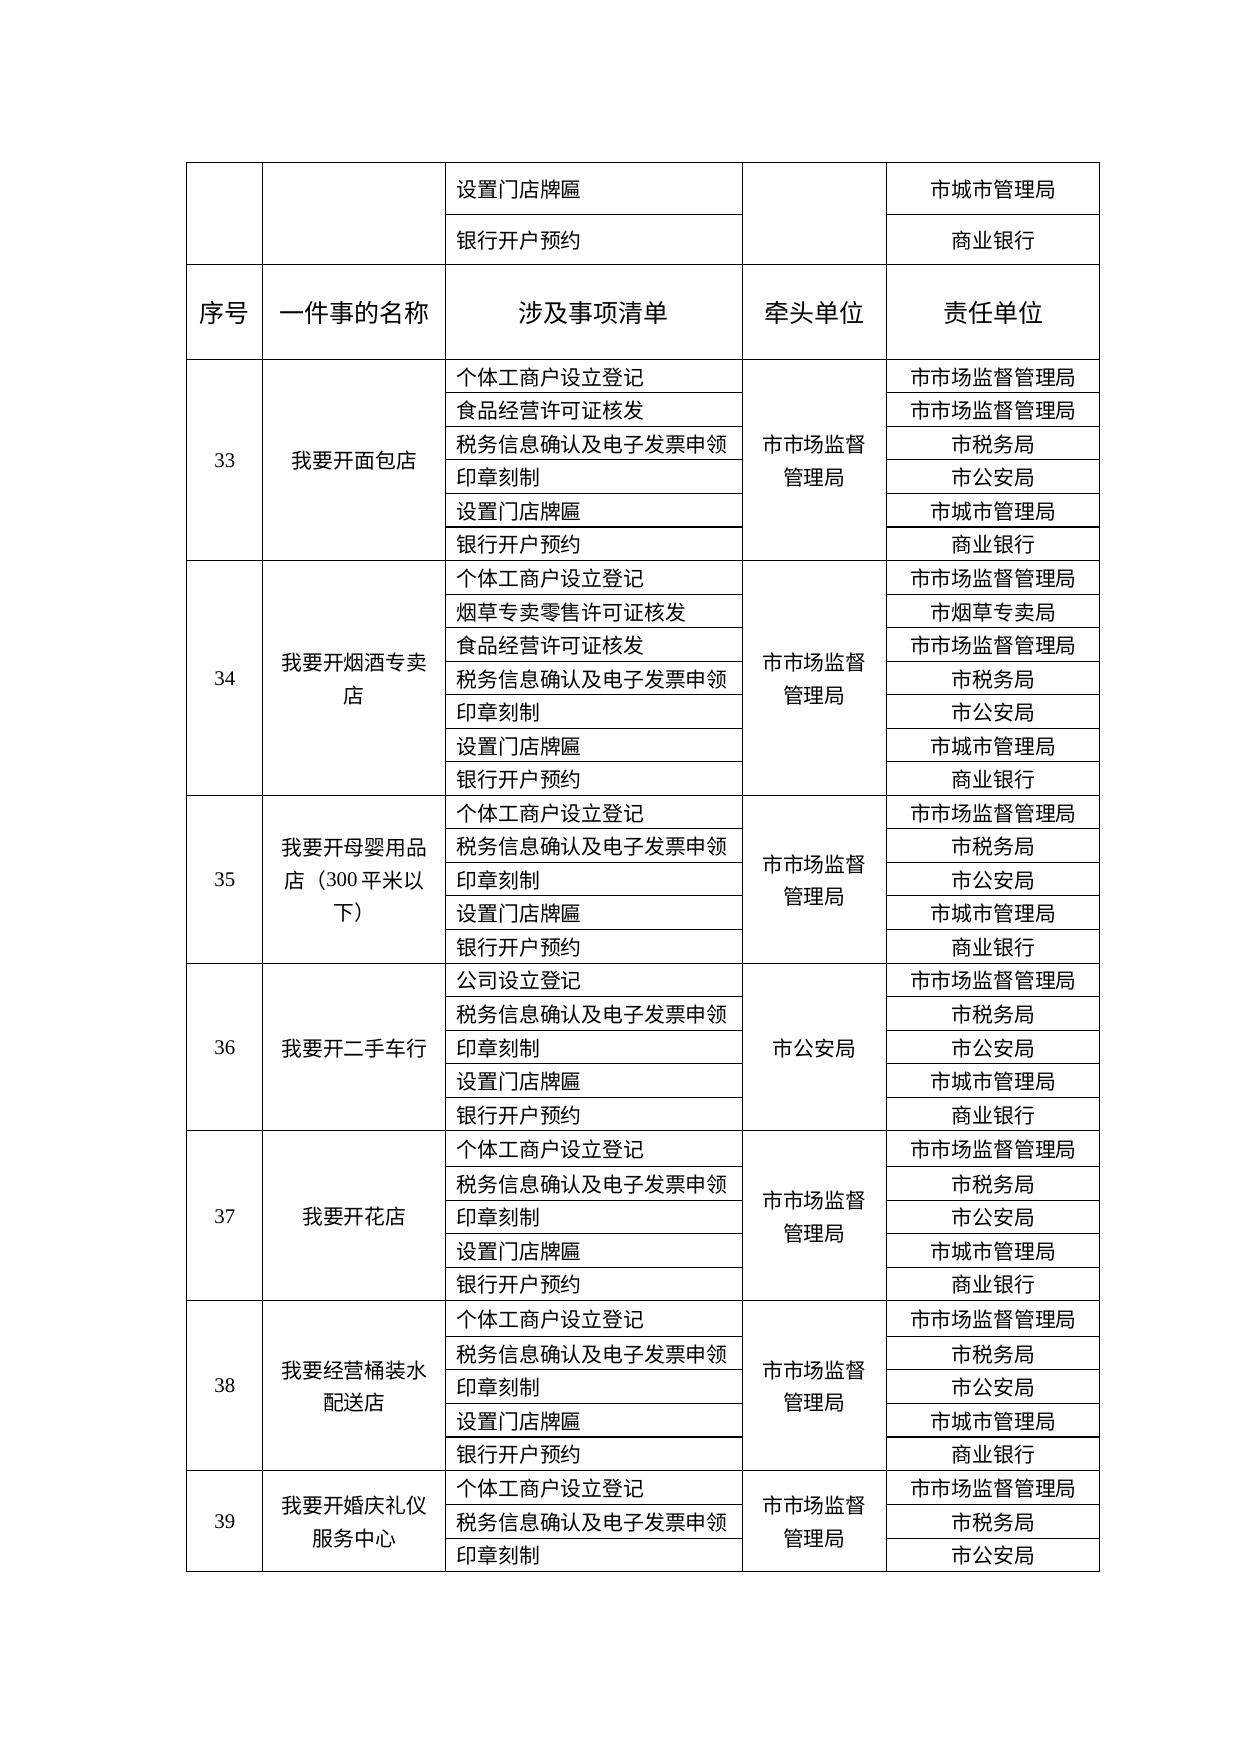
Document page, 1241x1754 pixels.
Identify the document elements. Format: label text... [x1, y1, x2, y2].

table_cell 市烟草专卖局 [887, 595, 1099, 627]
table_cell 市税务局 [887, 427, 1099, 459]
table_cell 印章刻制 [446, 460, 742, 493]
table_cell 市市场监督管理局 [887, 393, 1099, 426]
table_cell 印章刻制 [446, 695, 742, 728]
table_cell 税务信息确认及电子发票申领 [446, 1337, 742, 1369]
table_cell 市市场监督管理局 [887, 628, 1099, 661]
table_cell 印章刻制 [446, 1370, 742, 1403]
table_cell 我要开婚庆礼仪服务中心 [263, 1471, 445, 1571]
table_cell 设置门店牌匾 [446, 896, 742, 929]
table_cell 市市场监督管理局 [887, 360, 1099, 392]
table_cell 涉及事项清单 [446, 265, 742, 359]
table_cell 市公安局 [887, 1031, 1099, 1063]
table_cell 序号 [187, 265, 262, 359]
table_cell 印章刻制 [446, 863, 742, 895]
table_cell 个体工商户设立登记 [446, 1131, 742, 1166]
table_cell 设置门店牌匾 [446, 1064, 742, 1097]
table_cell 印章刻制 [446, 1201, 742, 1233]
table_cell 我要开烟酒专卖店 [263, 561, 445, 795]
table_cell 市公安局 [887, 1370, 1099, 1403]
table_cell 市市场监督管理局 [887, 796, 1099, 828]
table_cell 市城市管理局 [887, 896, 1099, 929]
table_cell 税务信息确认及电子发票申领 [446, 427, 742, 459]
table_cell 市市场监督管理局 [887, 561, 1099, 593]
table_cell 市市场监督管理局 [743, 1301, 886, 1470]
table_cell 设置门店牌匾 [446, 1404, 742, 1436]
table_cell 税务信息确认及电子发票申领 [446, 997, 742, 1029]
table_cell 市税务局 [887, 1337, 1099, 1369]
table_cell 我要开二手车行 [263, 964, 445, 1130]
table_cell 设置门店牌匾 [446, 1234, 742, 1267]
table_cell 个体工商户设立登记 [446, 1471, 742, 1504]
table_cell 市公安局 [887, 863, 1099, 895]
table_cell 个体工商户设立登记 [446, 1301, 742, 1336]
table_cell 商业银行 [887, 930, 1099, 962]
table_cell 我要开面包店 [263, 360, 445, 560]
table_cell 我要开母婴用品店（300平米以下） [263, 796, 445, 962]
table_cell 银行开户预约 [446, 762, 742, 795]
table_cell 责任单位 [887, 265, 1099, 359]
table_cell 一件事的名称 [263, 265, 445, 359]
table_cell 设置门店牌匾 [446, 494, 742, 526]
table_cell 市税务局 [887, 997, 1099, 1029]
table_cell 烟草专卖零售许可证核发 [446, 595, 742, 627]
table_cell 商业银行 [887, 215, 1099, 264]
table_cell 市城市管理局 [887, 1064, 1099, 1097]
table_cell 市城市管理局 [887, 1404, 1099, 1436]
table_cell 食品经营许可证核发 [446, 628, 742, 661]
table_cell 商业银行 [887, 762, 1099, 795]
table_cell 市公安局 [743, 964, 886, 1130]
table_cell 我要经营桶装水配送店 [263, 1301, 445, 1470]
table_cell 市市场监督管理局 [743, 1471, 886, 1571]
table_cell 个体工商户设立登记 [446, 561, 742, 593]
table_cell 印章刻制 [446, 1031, 742, 1063]
table_cell 税务信息确认及电子发票申领 [446, 829, 742, 862]
table_cell 市税务局 [887, 662, 1099, 694]
table_cell 税务信息确认及电子发票申领 [446, 1167, 742, 1199]
table_cell 商业银行 [887, 528, 1099, 560]
table_cell 市市场监督管理局 [743, 561, 886, 795]
table_cell 市城市管理局 [887, 163, 1099, 214]
table_cell 商业银行 [887, 1438, 1099, 1470]
table_cell 个体工商户设立登记 [446, 360, 742, 392]
table_cell 设置门店牌匾 [446, 163, 742, 214]
table_cell 市公安局 [887, 1539, 1099, 1571]
table_cell 34 [187, 561, 262, 795]
table_cell 市市场监督管理局 [887, 964, 1099, 996]
table_cell 市公安局 [887, 695, 1099, 728]
table_cell 公司设立登记 [446, 964, 742, 996]
table_cell 食品经营许可证核发 [446, 393, 742, 426]
table_cell 商业银行 [887, 1098, 1099, 1130]
table_cell 33 [187, 360, 262, 560]
table_cell 市税务局 [887, 1505, 1099, 1538]
table_cell 个体工商户设立登记 [446, 796, 742, 828]
table_cell 市税务局 [887, 1167, 1099, 1199]
table_cell 银行开户预约 [446, 1438, 742, 1470]
table_cell 银行开户预约 [446, 930, 742, 962]
table_cell 牵头单位 [743, 265, 886, 359]
table_cell 市市场监督管理局 [887, 1301, 1099, 1336]
table_cell 市市场监督管理局 [743, 360, 886, 560]
table_cell 市市场监督管理局 [887, 1131, 1099, 1166]
table_cell 银行开户预约 [446, 215, 742, 264]
table_cell 银行开户预约 [446, 1268, 742, 1300]
table_cell 38 [187, 1301, 262, 1470]
table_cell 39 [187, 1471, 262, 1571]
table_cell 市市场监督管理局 [743, 796, 886, 962]
table_cell 36 [187, 964, 262, 1130]
table_cell 银行开户预约 [446, 528, 742, 560]
table_cell 市城市管理局 [887, 1234, 1099, 1267]
table_cell 市城市管理局 [887, 729, 1099, 761]
table_cell 市市场监督管理局 [887, 1471, 1099, 1504]
table_cell 市税务局 [887, 829, 1099, 862]
table_cell 市城市管理局 [887, 494, 1099, 526]
table_cell 37 [187, 1131, 262, 1300]
table_cell 35 [187, 796, 262, 962]
table_cell 设置门店牌匾 [446, 729, 742, 761]
table_cell 税务信息确认及电子发票申领 [446, 1505, 742, 1538]
table_cell 市市场监督管理局 [743, 1131, 886, 1300]
table_cell 商业银行 [887, 1268, 1099, 1300]
table_cell 印章刻制 [446, 1539, 742, 1571]
table_cell 税务信息确认及电子发票申领 [446, 662, 742, 694]
table_cell 银行开户预约 [446, 1098, 742, 1130]
table_cell 市公安局 [887, 460, 1099, 493]
table_cell 我要开花店 [263, 1131, 445, 1300]
table_cell 市公安局 [887, 1201, 1099, 1233]
